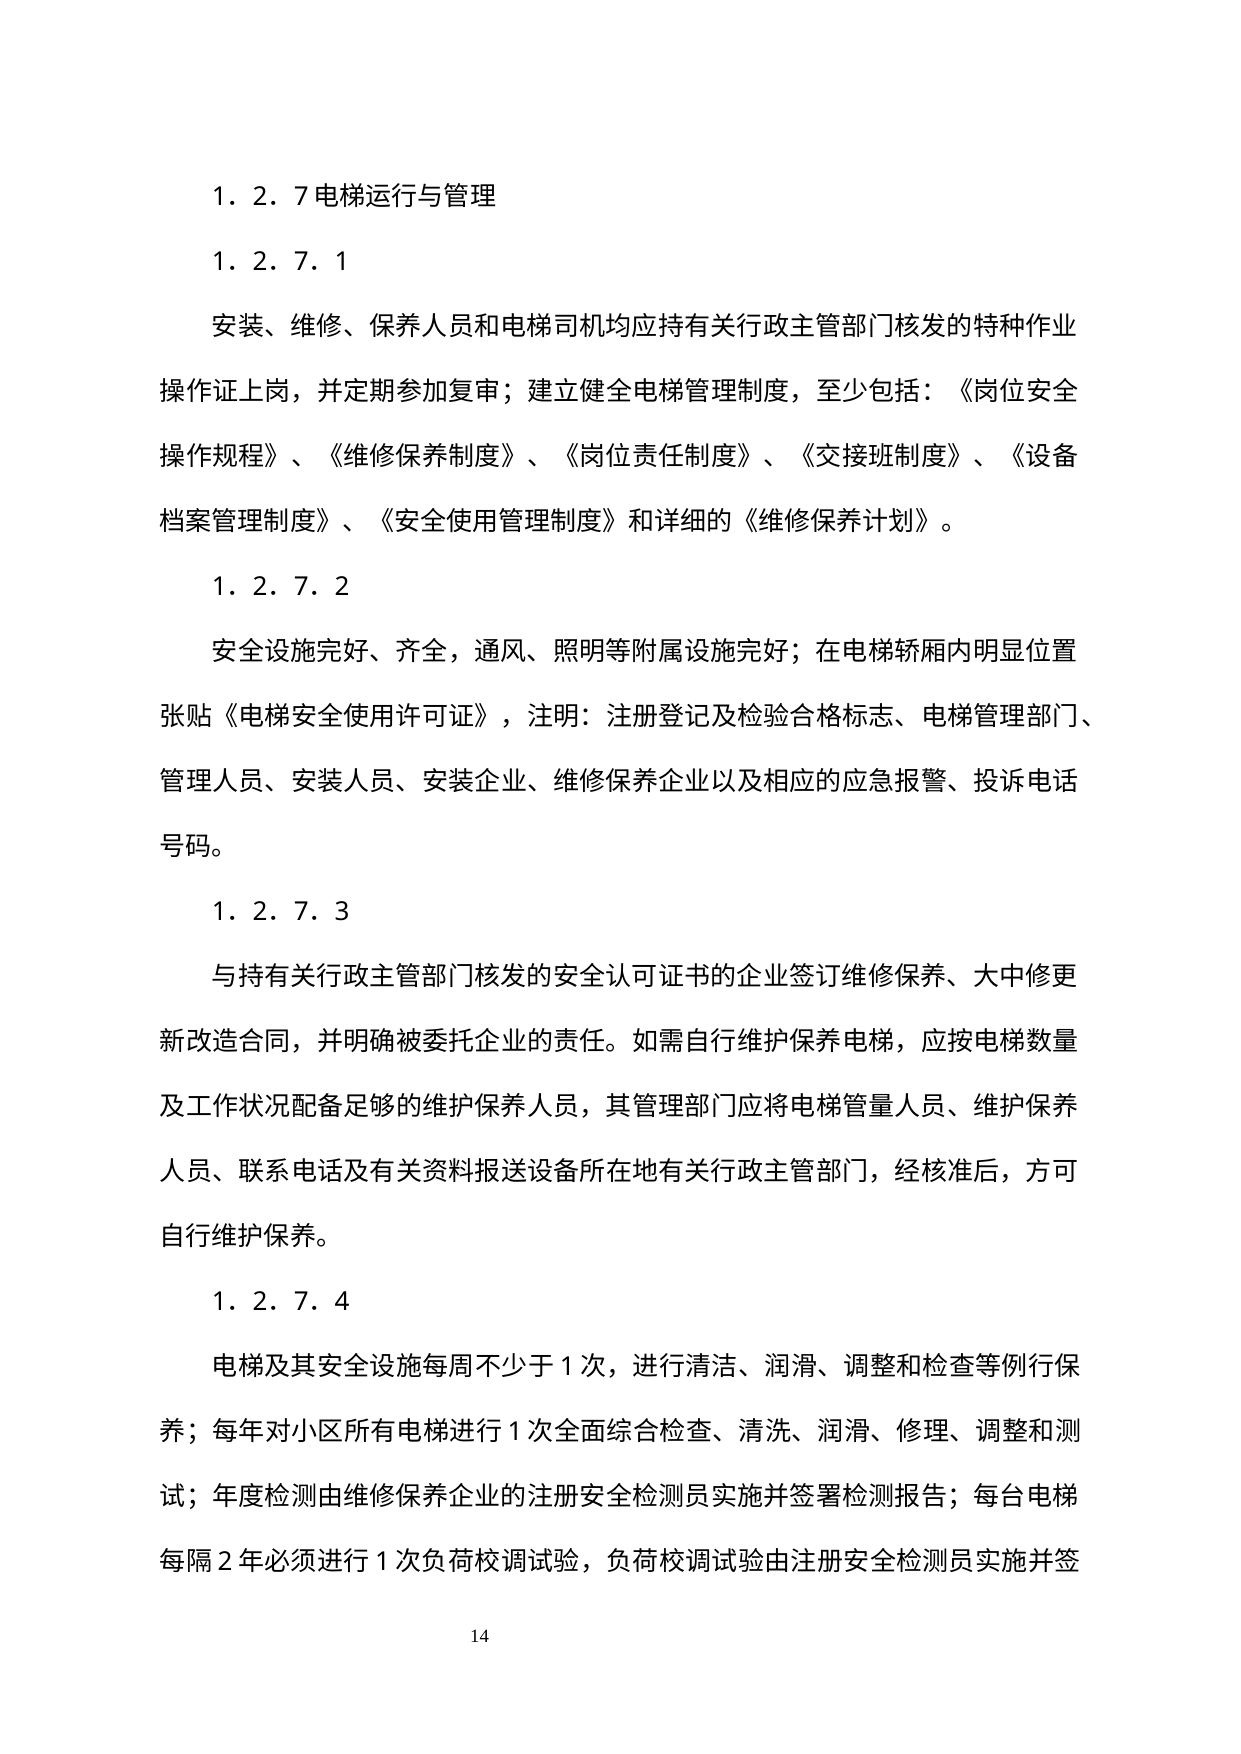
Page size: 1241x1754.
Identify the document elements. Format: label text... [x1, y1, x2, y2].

text 1．2．7．4 [159, 1267, 1081, 1332]
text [159, 1332, 1081, 1592]
text 1．2．7．2 [159, 552, 1081, 617]
text 1．2．7．1 [159, 227, 1081, 292]
text 1．2．7电梯运行与管理 [159, 162, 1081, 227]
text 与持有关行政主管部门核发的安全认可证书的企业签订维修保养、大中修更新改造合同，并明确被委托企业的责任。如需自行维护保养电梯，应按电梯数量及工作状况配备足够的维护保养人员，其管理部门应将电梯管量人员、维护保养人员、联系电话及有关资料报送设备所在地有关行政主管部门，经核准后，方可自行维护保养。 [159, 942, 1081, 1267]
text 安全设施完好、齐全，通风、照明等附属设施完好；在电梯轿厢内明显位置张贴《电梯安全使用许可证》，注明：注册登记及检验合格标志、电梯管理部门、管理人员、安装人员、安装企业、维修保养企业以及相应的应急报警、投诉电话号码。 [159, 617, 1081, 877]
text 安装、维修、保养人员和电梯司机均应持有关行政主管部门核发的特种作业操作证上岗，并定期参加复审；建立健全电梯管理制度，至少包括：《岗位安全操作规程》、《维修保养制度》、《岗位责任制度》、《交接班制度》、《设备档案管理制度》、《安全使用管理制度》和详细的《维修保养计划》。 [159, 292, 1081, 552]
text 1．2．7．3 [159, 877, 1081, 942]
